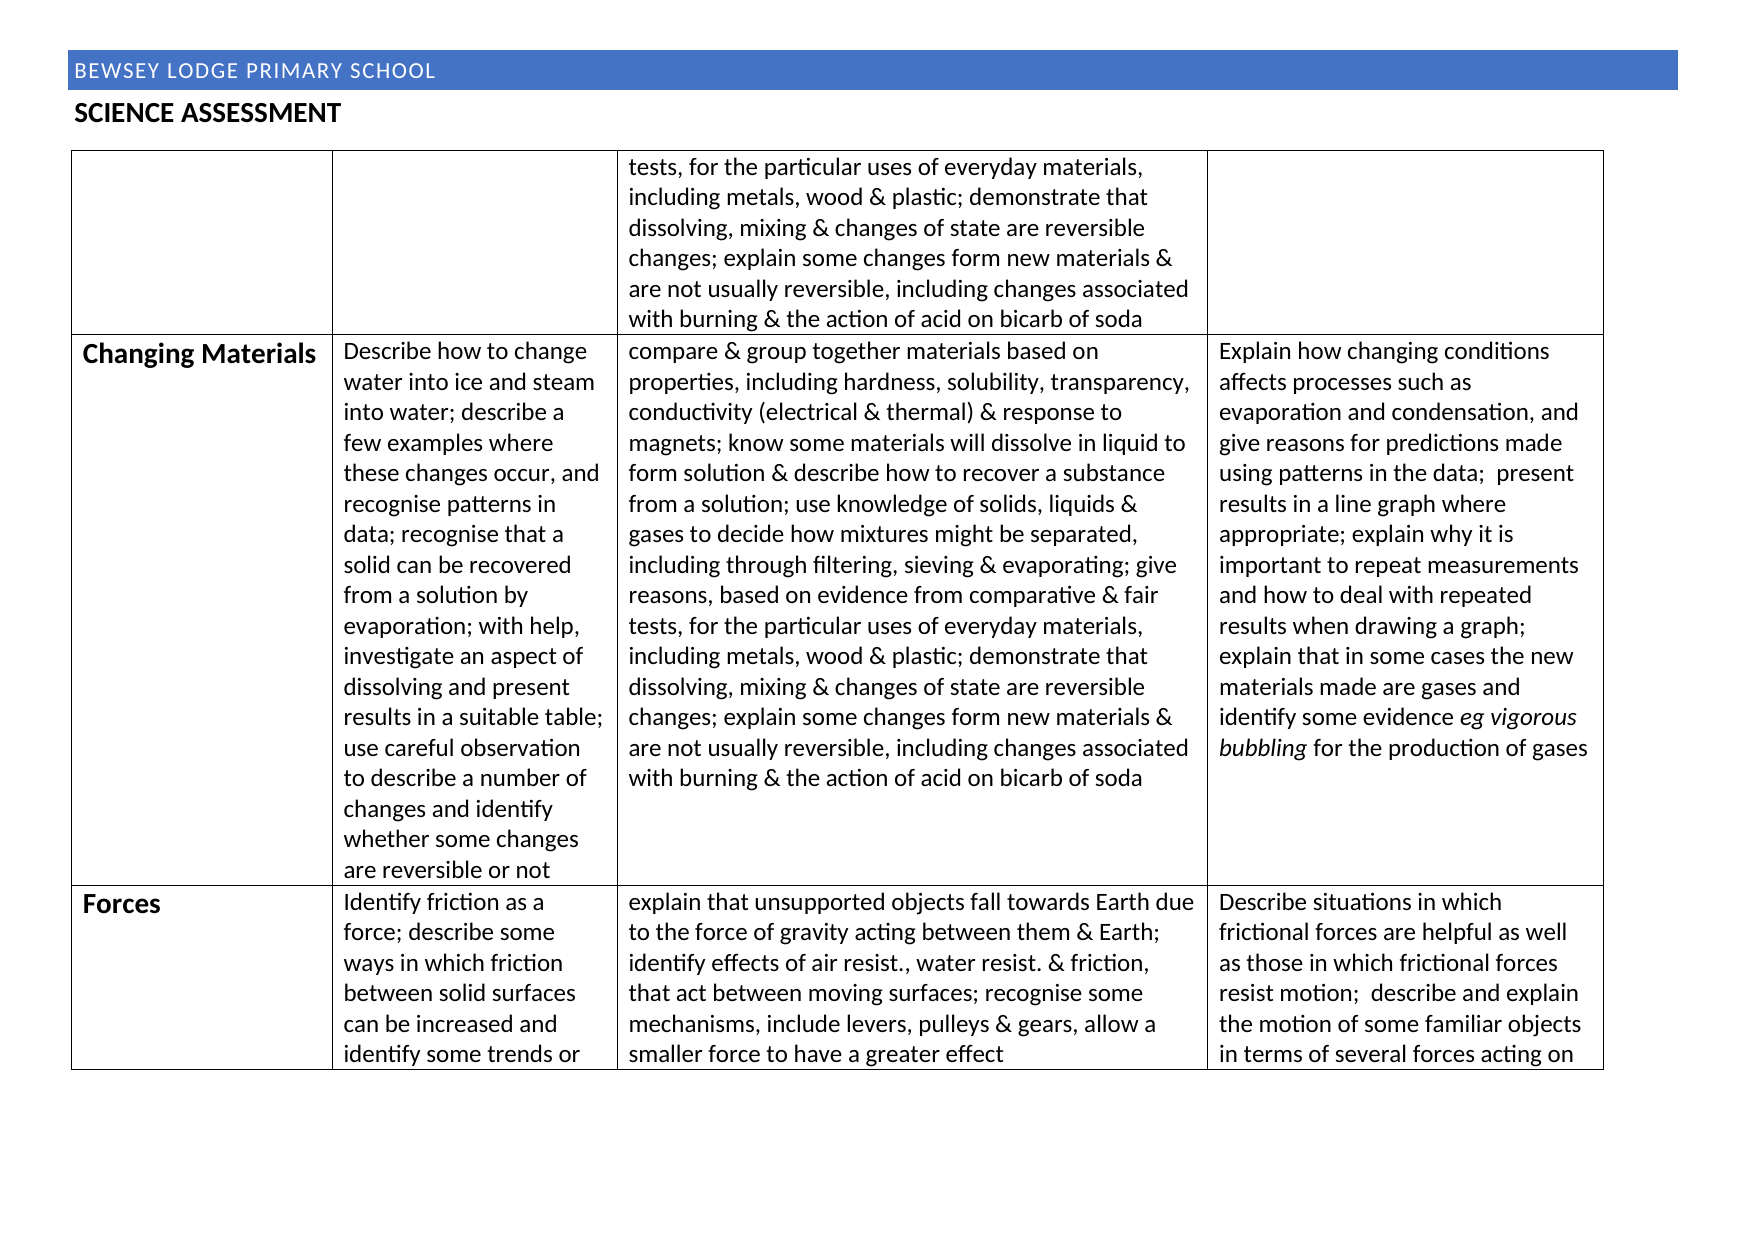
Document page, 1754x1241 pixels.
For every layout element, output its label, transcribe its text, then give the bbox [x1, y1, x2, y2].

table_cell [333, 151, 617, 334]
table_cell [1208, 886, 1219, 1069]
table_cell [72, 151, 332, 334]
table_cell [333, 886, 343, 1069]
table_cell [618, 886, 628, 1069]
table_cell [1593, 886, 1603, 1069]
table_cell Describe how to change water into ice and steam into water; describe a few examples where these changes occur, and recognise patterns in data; recognise that a solid can be recovered from a solution by evaporation; with help, investigate an aspect of dissolving and present results in a suitable table; use careful observation to describe a number of changes and identify whether some changes are reversible or not [333, 335, 617, 884]
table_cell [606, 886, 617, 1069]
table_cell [1208, 151, 1603, 334]
table_cell Forces [72, 886, 332, 1069]
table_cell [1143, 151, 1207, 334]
table_cell Changing Materials [72, 335, 332, 884]
table_cell Explain how changing conditions affects processes such as evaporation and condensation, and give reasons for predictions made using patterns in the data; present results in a line graph where appropriate; explain why it is important to repeat measurements and how to deal with repeated results when drawing a graph; explain that in some cases the new materials made are gases and identify some evidence eg vigorous bubbling for the production of gases [1208, 335, 1603, 884]
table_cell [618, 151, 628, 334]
